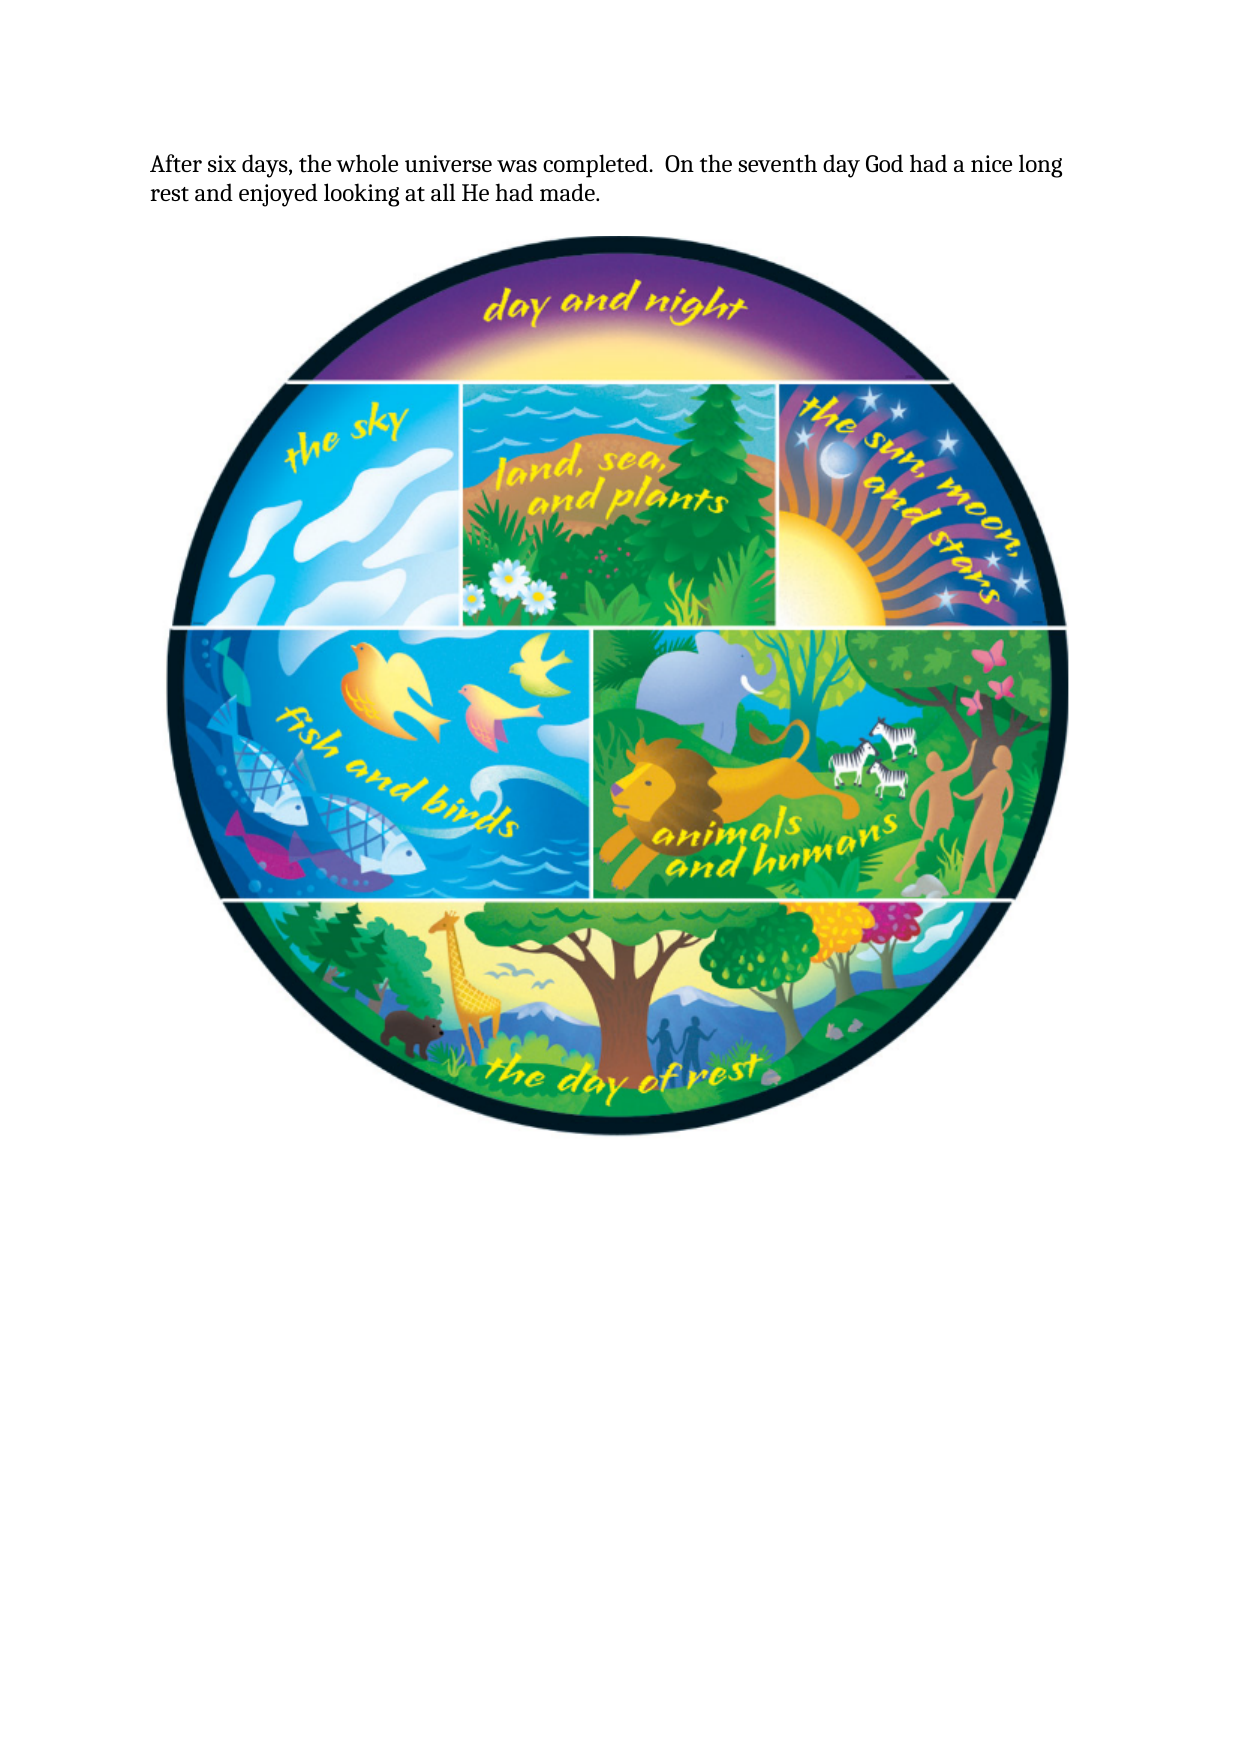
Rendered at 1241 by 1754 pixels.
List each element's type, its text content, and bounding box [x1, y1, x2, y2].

picture [150, 236, 1091, 1140]
text After six days, the whole universe was completed. On the seventh day God had a nice long rest and enjoyed looking at all He had made. [150, 150, 1090, 207]
